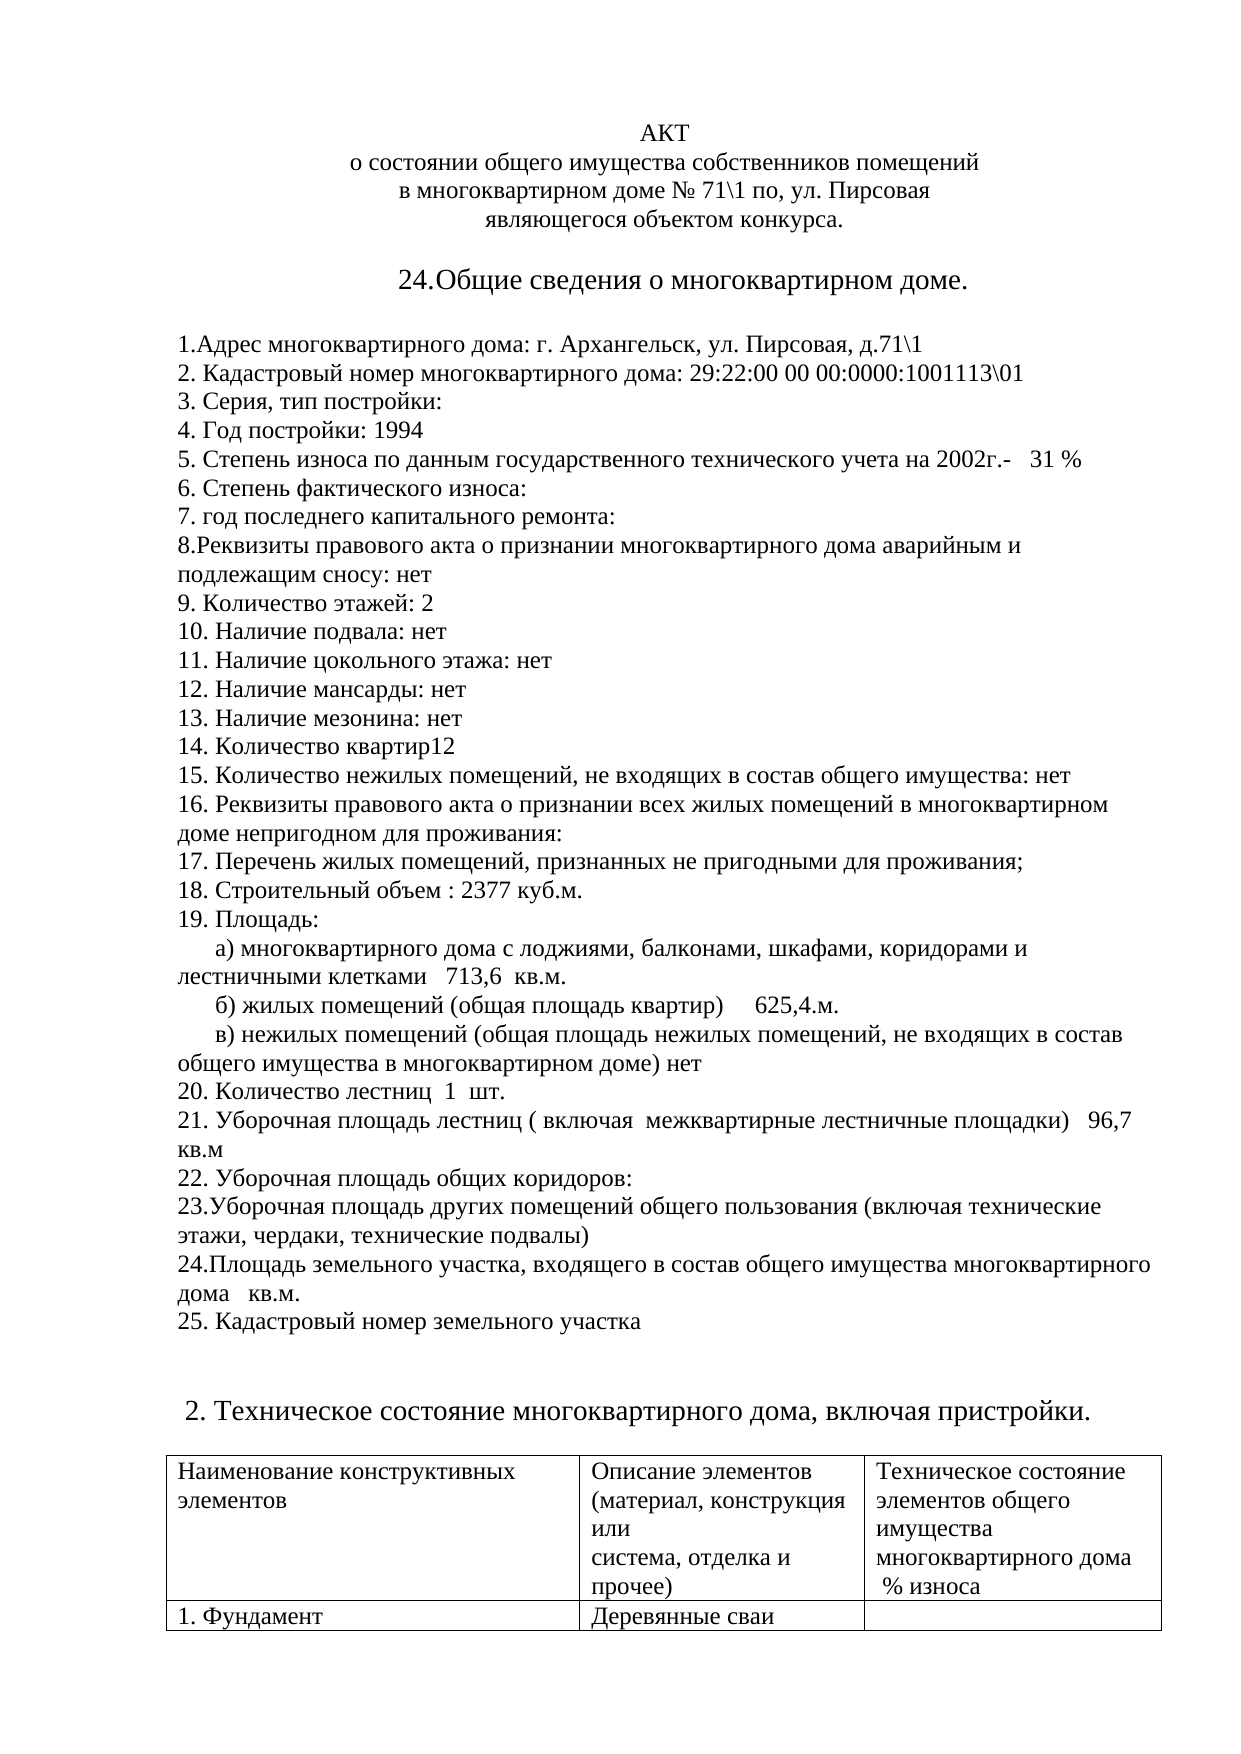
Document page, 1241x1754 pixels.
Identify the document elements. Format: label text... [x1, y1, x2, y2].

text о состоянии общего имущества собственников помещений [177, 147, 1152, 176]
text 23.Уборочная площадь других помещений общего пользования (включая технические этажи, чердаки, технические подвалы) [177, 1191, 1152, 1249]
table_header Наименование конструктивных элементов [167, 1456, 579, 1600]
text а) многоквартирного дома с лоджиями, балконами, шкафами, коридорами и лестничными клетками 713,6 кв.м. [177, 933, 1152, 990]
text 7. год последнего капитального ремонта: [177, 501, 1152, 530]
text 15. Количество нежилых помещений, не входящих в состав общего имущества: нет [177, 760, 1152, 789]
text 6. Степень фактического износа: [177, 473, 1152, 501]
text 22. Уборочная площадь общих коридоров: [177, 1163, 1152, 1191]
text 20. Количество лестниц 1 шт. [177, 1076, 1152, 1105]
text 3. Серия, тип постройки: [177, 386, 1152, 415]
text 18. Строительный объем : 2377 куб.м. [177, 875, 1152, 904]
text 13. Наличие мезонина: нет [177, 703, 1152, 731]
text 10. Наличие подвала: нет [177, 616, 1152, 645]
text 11. Наличие цокольного этажа: нет [177, 645, 1152, 674]
text 2. Техническое состояние многоквартирного дома, включая пристройки. [177, 1393, 1152, 1426]
table_cell Деревянные сваи [580, 1601, 864, 1629]
table_cell 1. Фундамент [167, 1601, 579, 1629]
text 8.Реквизиты правового акта о признании многоквартирного дома аварийным и подлежащим сносу: нет [177, 530, 1152, 588]
text 9. Количество этажей: 2 [177, 588, 1152, 616]
text АКТ [177, 118, 1152, 147]
list Общие сведения о многоквартирном доме. [215, 262, 1152, 295]
text б) жилых помещений (общая площадь квартир) 625,4.м. [177, 990, 1152, 1019]
text являющегося объектом конкурса. [177, 204, 1152, 233]
text 5. Степень износа по данным государственного технического учета на 2002г.- 31 % [177, 444, 1152, 473]
text в) нежилых помещений (общая площадь нежилых помещений, не входящих в состав общего имущества в многоквартирном доме) нет [177, 1019, 1152, 1076]
text 14. Количество квартир12 [177, 731, 1152, 760]
table_header Техническое состояние элементов общего имущества многоквартирного дома % износа [865, 1456, 1161, 1600]
table_cell [865, 1601, 1161, 1629]
text 16. Реквизиты правового акта о признании всех жилых помещений в многоквартирном доме непригодном для проживания: [177, 789, 1152, 846]
text 21. Уборочная площадь лестниц ( включая межквартирные лестничные площадки) 96,7 кв.м [177, 1105, 1152, 1163]
text в многоквартирном доме № 71\1 по, ул. Пирсовая [177, 176, 1152, 204]
text 2. Кадастровый номер многоквартирного дома: 29:22:00 00 00:0000:1001113\01 [177, 358, 1152, 386]
text 25. Кадастровый номер земельного участка [177, 1306, 1152, 1335]
text 17. Перечень жилых помещений, признанных не пригодными для проживания; [177, 846, 1152, 875]
text 4. Год постройки: 1994 [177, 415, 1152, 444]
text 12. Наличие мансарды: нет [177, 674, 1152, 703]
table_header Описание элементов (материал, конструкция или система, отделка и прочее) [580, 1456, 864, 1600]
text 24.Площадь земельного участка, входящего в состав общего имущества многоквартирного дома кв.м. [177, 1249, 1152, 1306]
text 19. Площадь: [177, 904, 1152, 933]
text 1.Адрес многоквартирного дома: г. Архангельск, ул. Пирсовая, д.71\1 [177, 329, 1152, 358]
